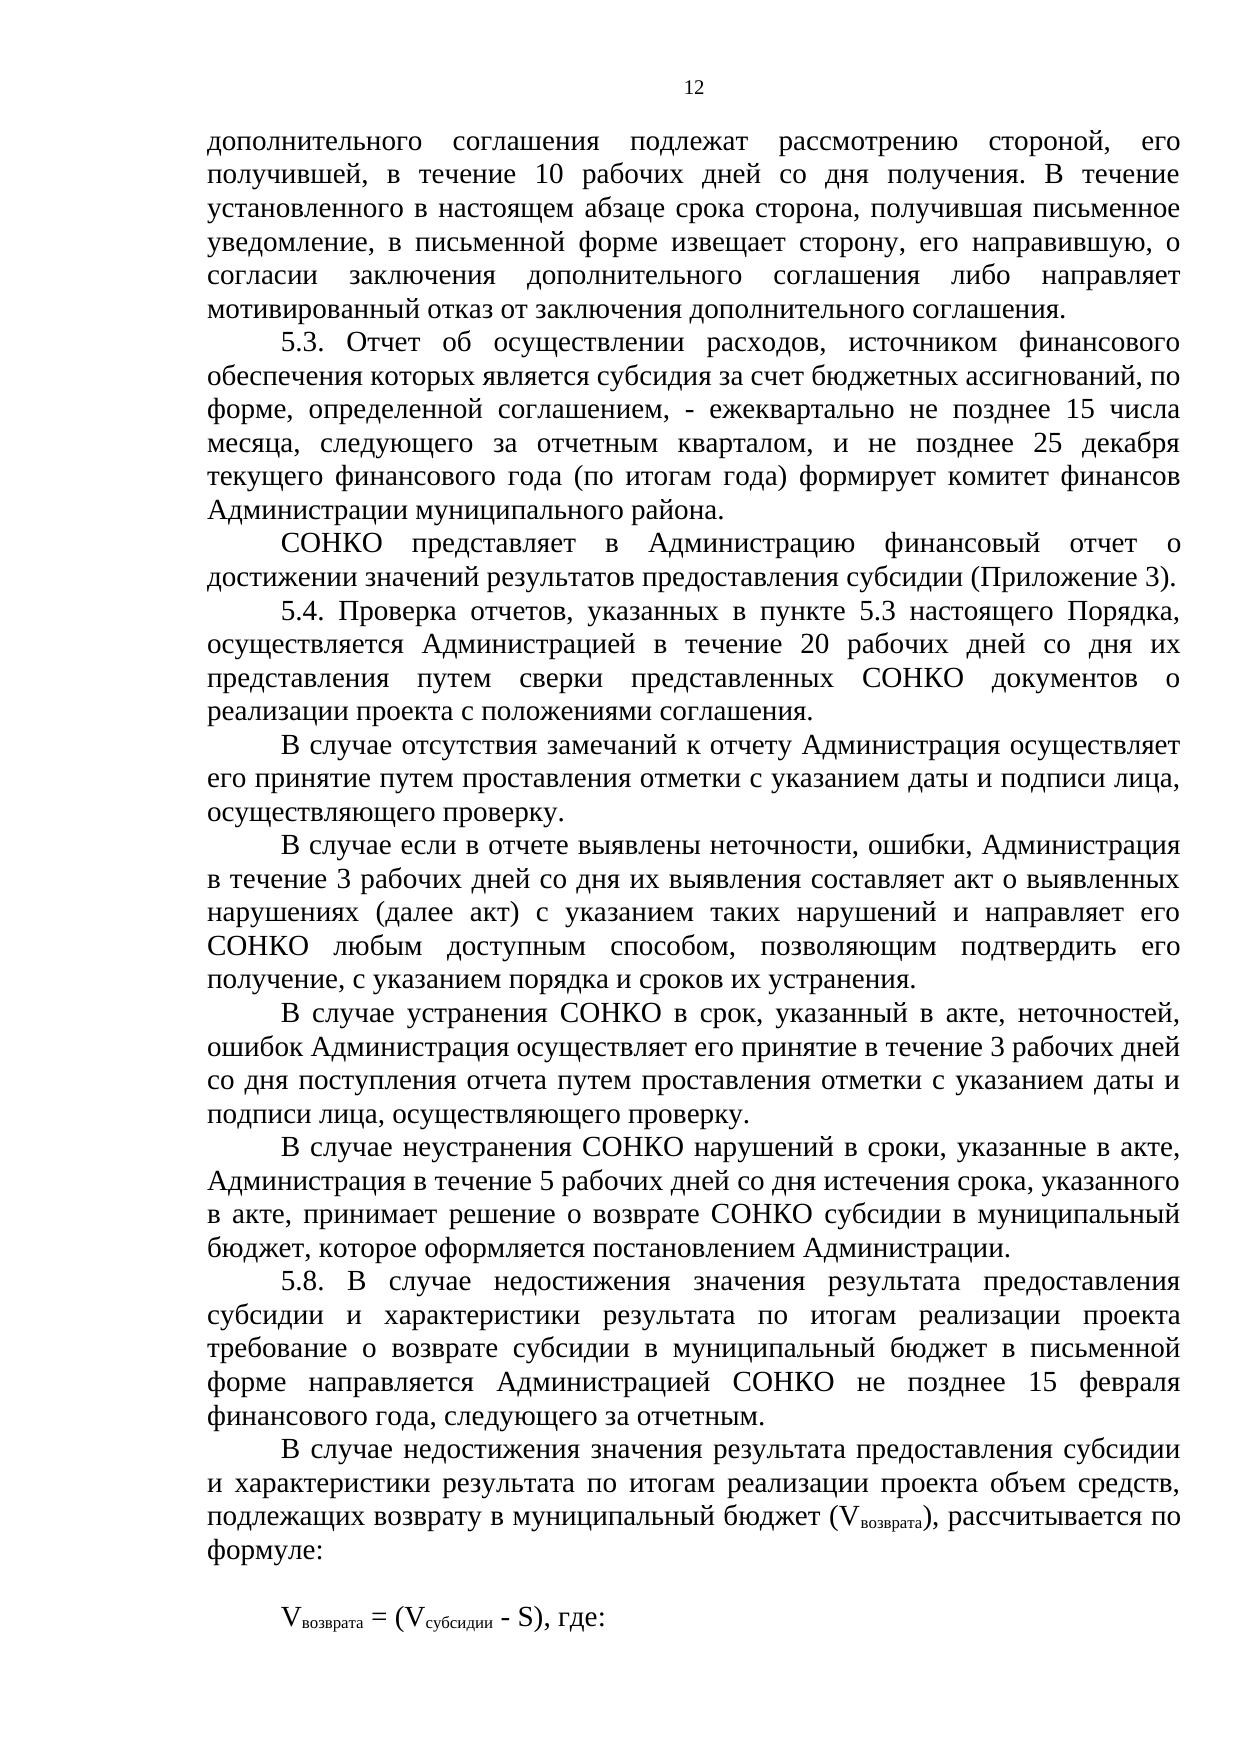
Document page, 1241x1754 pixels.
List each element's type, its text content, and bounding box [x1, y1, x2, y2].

text СОНКО представляет в Администрацию финансовый отчет о достижении значений результатов предоставления субсидии (Приложение 3). [207, 526, 1181, 593]
text В случае неустранения СОНКО нарушений в сроки, указанные в акте, Администрация в течение 5 рабочих дней со дня истечения срока, указанного в акте, принимает решение о возврате СОНКО субсидии в муниципальный бюджет, которое оформляется постановлением Администрации. [207, 1129, 1181, 1263]
text В случае недостижения значения результата предоставления субсидии и характеристики результата по итогам реализации проекта объем средств, подлежащих возврату в муниципальный бюджет (Vвозврата), рассчитывается по формуле: [207, 1431, 1181, 1565]
text Vвозврата = (Vсубсидии - S), где: [207, 1599, 1181, 1632]
text 5.3. Отчет об осуществлении расходов, источником финансового обеспечения которых является субсидия за счет бюджетных ассигнований, по форме, определенной соглашением, - ежеквартально не позднее 15 числа месяца, следующего за отчетным кварталом, и не позднее 25 декабря текущего финансового года (по итогам года) формирует комитет финансов Администрации муниципального района. [207, 324, 1181, 526]
text 5.8. В случае недостижения значения результата предоставления субсидии и характеристики результата по итогам реализации проекта требование о возврате субсидии в муниципальный бюджет в письменной форме направляется Администрацией СОНКО не позднее 15 февраля финансового года, следующего за отчетным. [207, 1263, 1181, 1431]
text В случае устранения СОНКО в срок, указанный в акте, неточностей, ошибок Администрация осуществляет его принятие в течение 3 рабочих дней со дня поступления отчета путем проставления отметки с указанием даты и подписи лица, осуществляющего проверку. [207, 995, 1181, 1129]
text 5.4. Проверка отчетов, указанных в пункте 5.3 настоящего Порядка, осуществляется Администрацией в течение 20 рабочих дней со дня их представления путем сверки представленных СОНКО документов о реализации проекта с положениями соглашения. [207, 593, 1181, 727]
text В случае если в отчете выявлены неточности, ошибки, Администрация в течение 3 рабочих дней со дня их выявления составляет акт о выявленных нарушениях (далее акт) с указанием таких нарушений и направляет его СОНКО любым доступным способом, позволяющим подтвердить его получение, с указанием порядка и сроков их устранения. [207, 827, 1181, 995]
text В случае отсутствия замечаний к отчету Администрация осуществляет его принятие путем проставления отметки с указанием даты и подписи лица, осуществляющего проверку. [207, 727, 1181, 827]
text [207, 123, 1181, 324]
